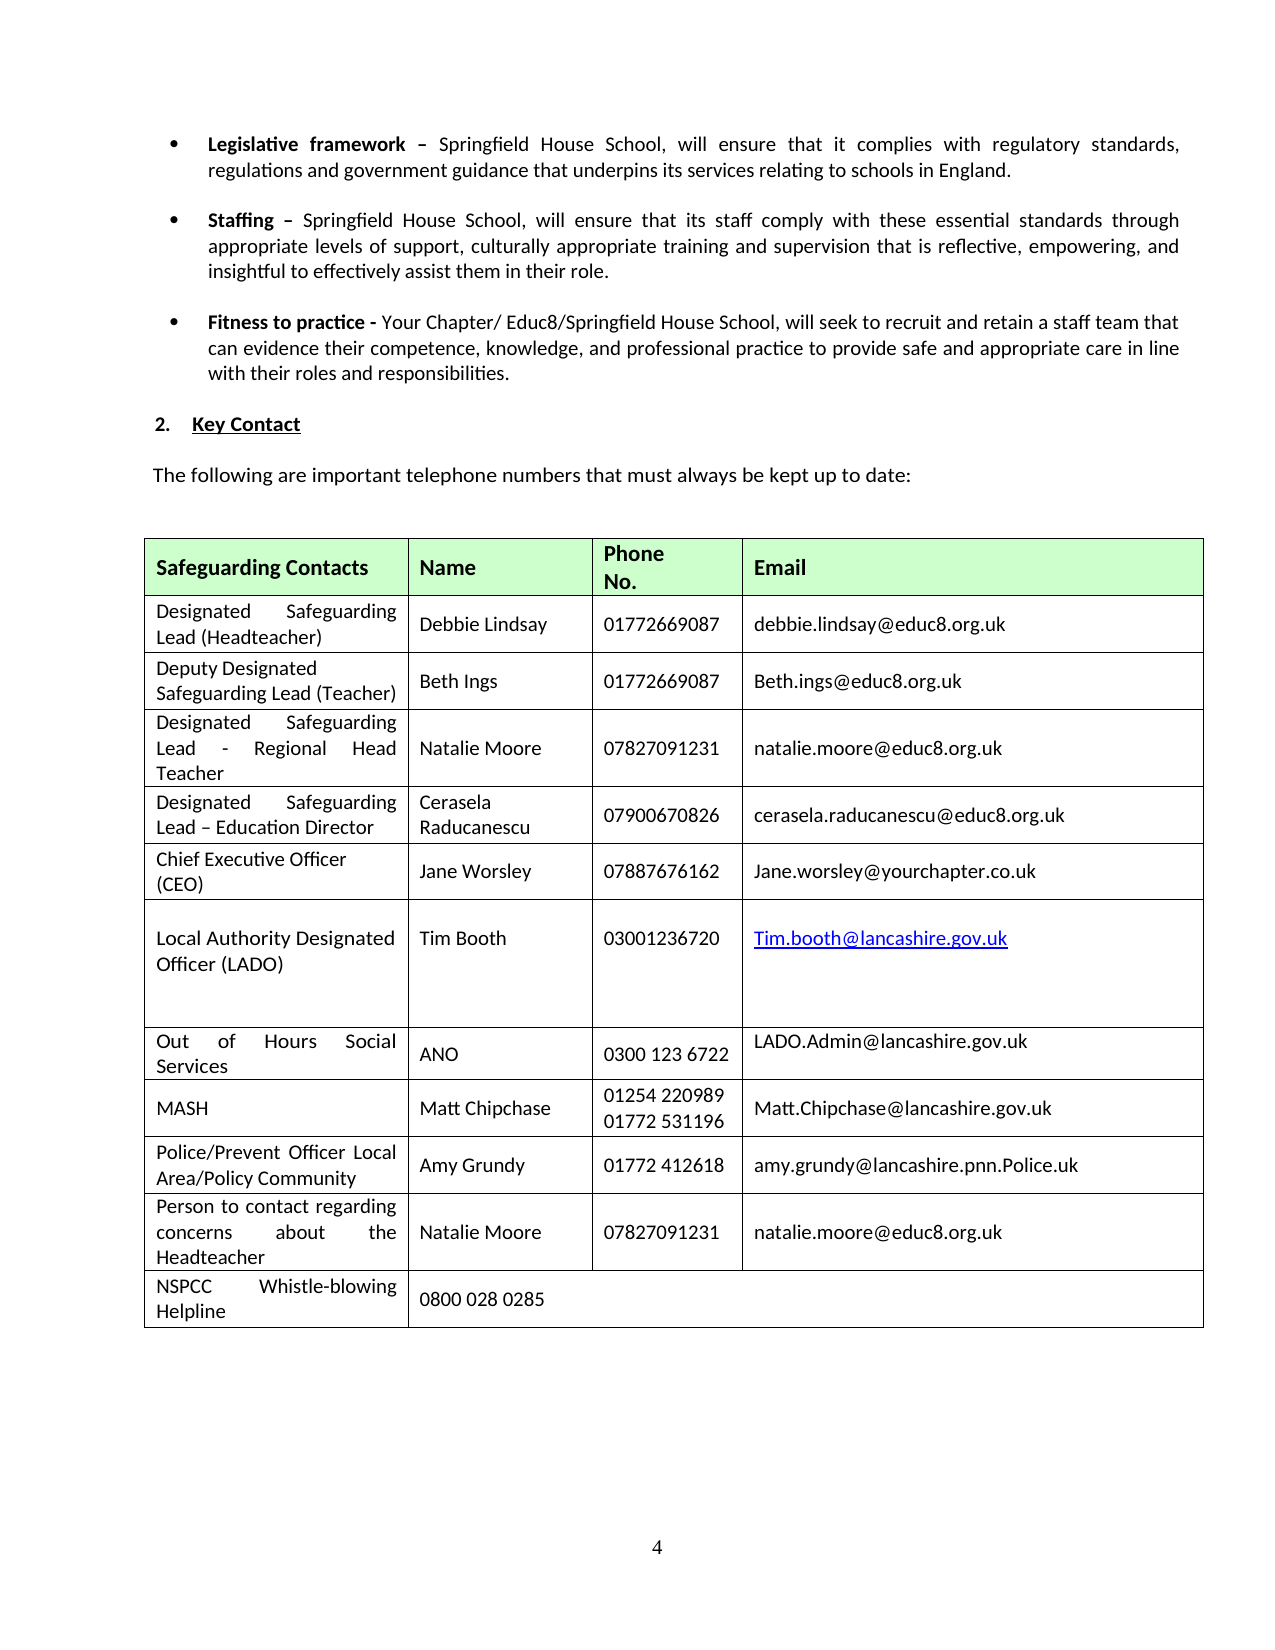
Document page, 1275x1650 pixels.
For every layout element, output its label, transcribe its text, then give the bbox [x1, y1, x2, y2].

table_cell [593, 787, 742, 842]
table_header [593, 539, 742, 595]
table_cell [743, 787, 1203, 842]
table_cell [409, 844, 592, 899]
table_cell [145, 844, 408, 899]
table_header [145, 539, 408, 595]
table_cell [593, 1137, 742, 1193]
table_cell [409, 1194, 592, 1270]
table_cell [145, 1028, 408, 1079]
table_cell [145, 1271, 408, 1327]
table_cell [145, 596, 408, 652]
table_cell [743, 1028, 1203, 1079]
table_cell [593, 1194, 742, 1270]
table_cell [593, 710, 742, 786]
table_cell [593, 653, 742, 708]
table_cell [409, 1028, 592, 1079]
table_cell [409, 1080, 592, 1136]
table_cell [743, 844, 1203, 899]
text The following are important telephone numbers that must always be kept up to date: [133, 462, 1181, 487]
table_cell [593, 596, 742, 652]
list Fitness to practice - Your Chapter/ Educ8/Springfield House School, will seek to recruit and retain a staff team that can evidence their competence, knowledge, and professional practice to provide safe and appropriate care in line with their roles and responsibilities. [170, 309, 1181, 386]
list Legislative framework – Springfield House School, will ensure that it complies with regulatory standards, regulations and government guidance that underpins its services relating to schools in England. [170, 131, 1181, 182]
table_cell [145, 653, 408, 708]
list Staffing – Springfield House School, will ensure that its staff comply with these essential standards through appropriate levels of support, culturally appropriate training and supervision that is reflective, empowering, and insightful to effectively assist them in their role. [170, 208, 1181, 284]
list Key Contact [154, 411, 1181, 436]
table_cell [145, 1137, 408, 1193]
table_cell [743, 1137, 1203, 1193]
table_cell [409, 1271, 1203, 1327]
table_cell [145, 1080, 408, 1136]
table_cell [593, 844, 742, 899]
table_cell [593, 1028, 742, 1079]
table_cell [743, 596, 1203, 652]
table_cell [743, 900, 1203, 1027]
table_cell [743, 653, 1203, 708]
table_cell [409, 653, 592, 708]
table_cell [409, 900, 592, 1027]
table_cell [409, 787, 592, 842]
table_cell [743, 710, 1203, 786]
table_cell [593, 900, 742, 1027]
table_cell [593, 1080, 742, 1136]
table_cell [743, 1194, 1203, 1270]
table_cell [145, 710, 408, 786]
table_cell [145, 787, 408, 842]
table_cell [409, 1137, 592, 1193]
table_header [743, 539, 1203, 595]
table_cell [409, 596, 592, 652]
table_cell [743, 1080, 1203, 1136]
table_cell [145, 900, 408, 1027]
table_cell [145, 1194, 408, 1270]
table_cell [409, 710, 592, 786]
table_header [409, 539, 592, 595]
